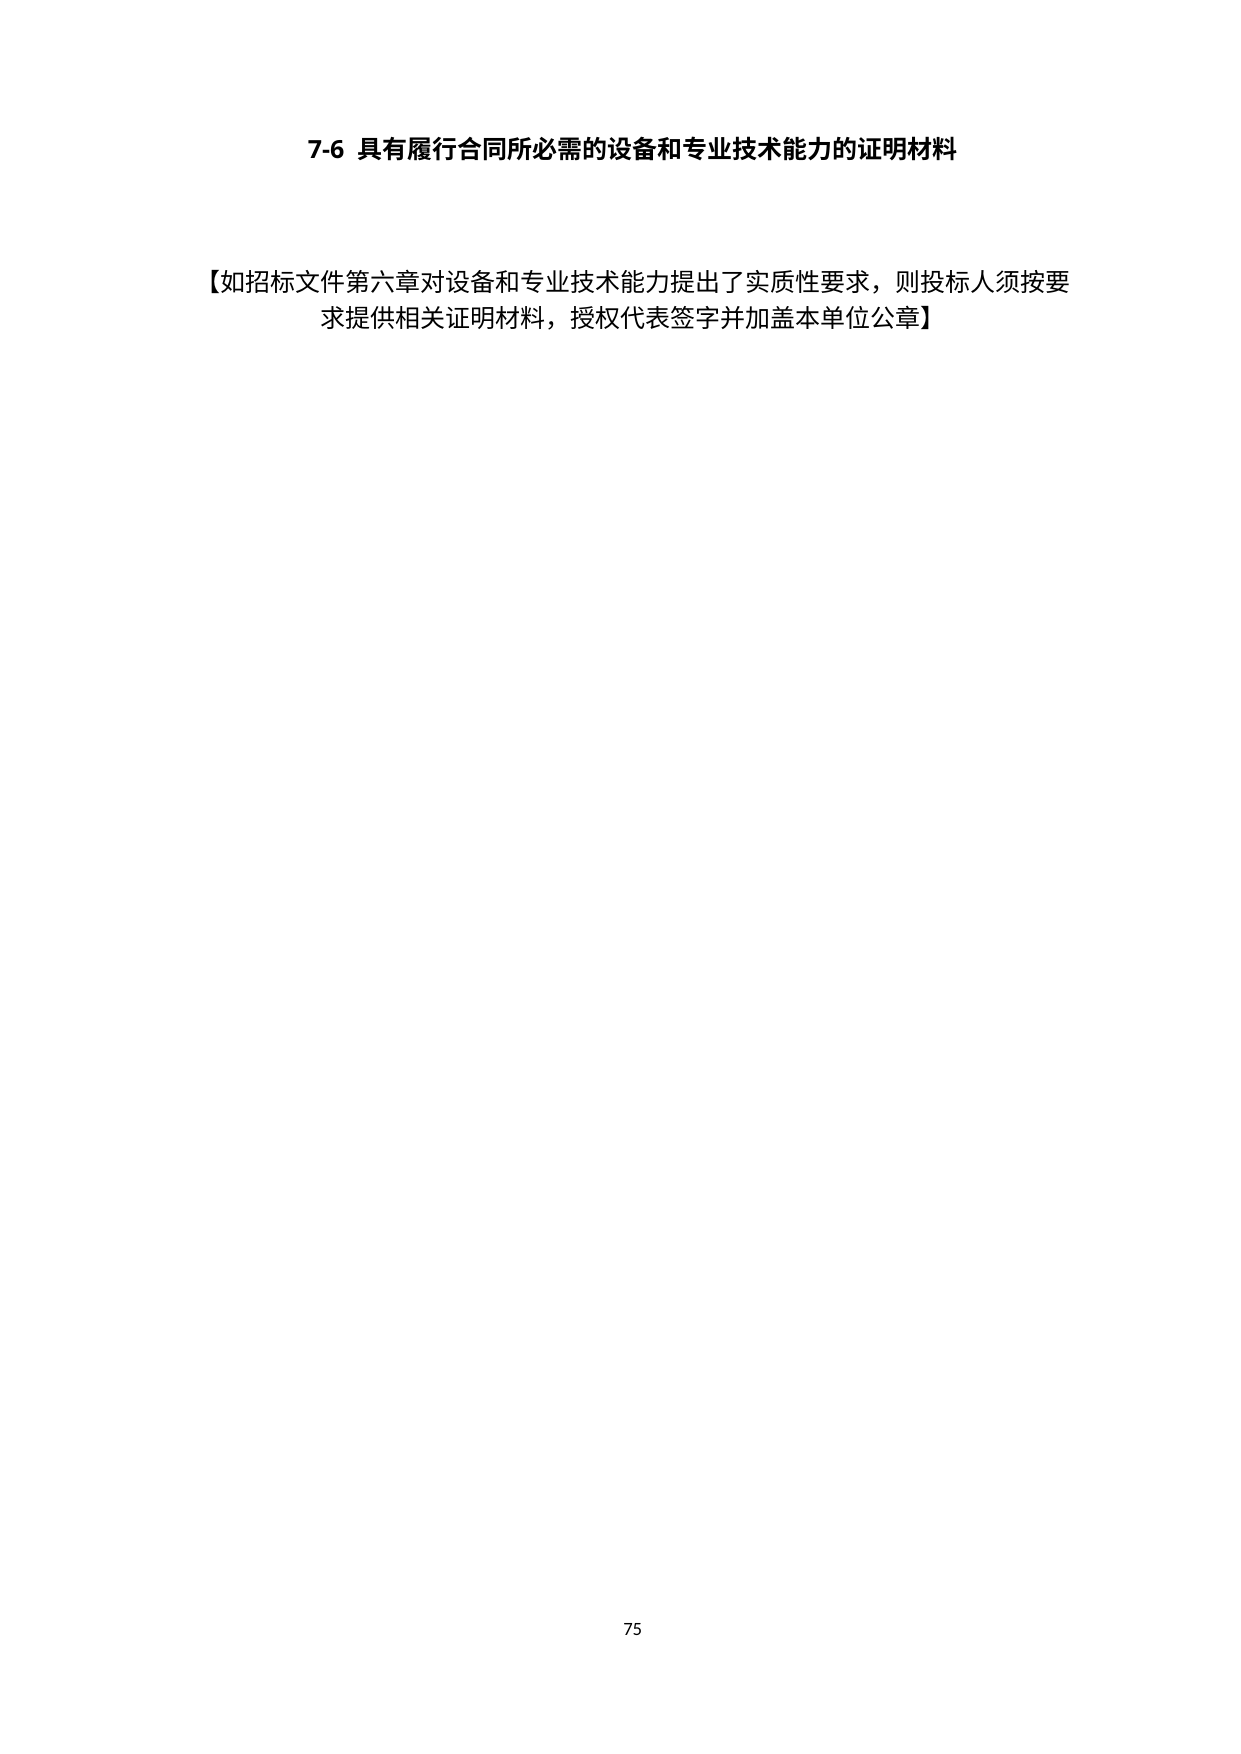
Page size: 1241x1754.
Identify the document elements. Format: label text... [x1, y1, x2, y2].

text 7-6 具有履行合同所必需的设备和专业技术能力的证明材料 [187, 130, 1078, 166]
subtitle 【如招标文件第六章对设备和专业技术能力提出了实质性要求，则投标人须按要求提供相关证明材料，授权代表签字并加盖本单位公章】 [187, 262, 1078, 335]
